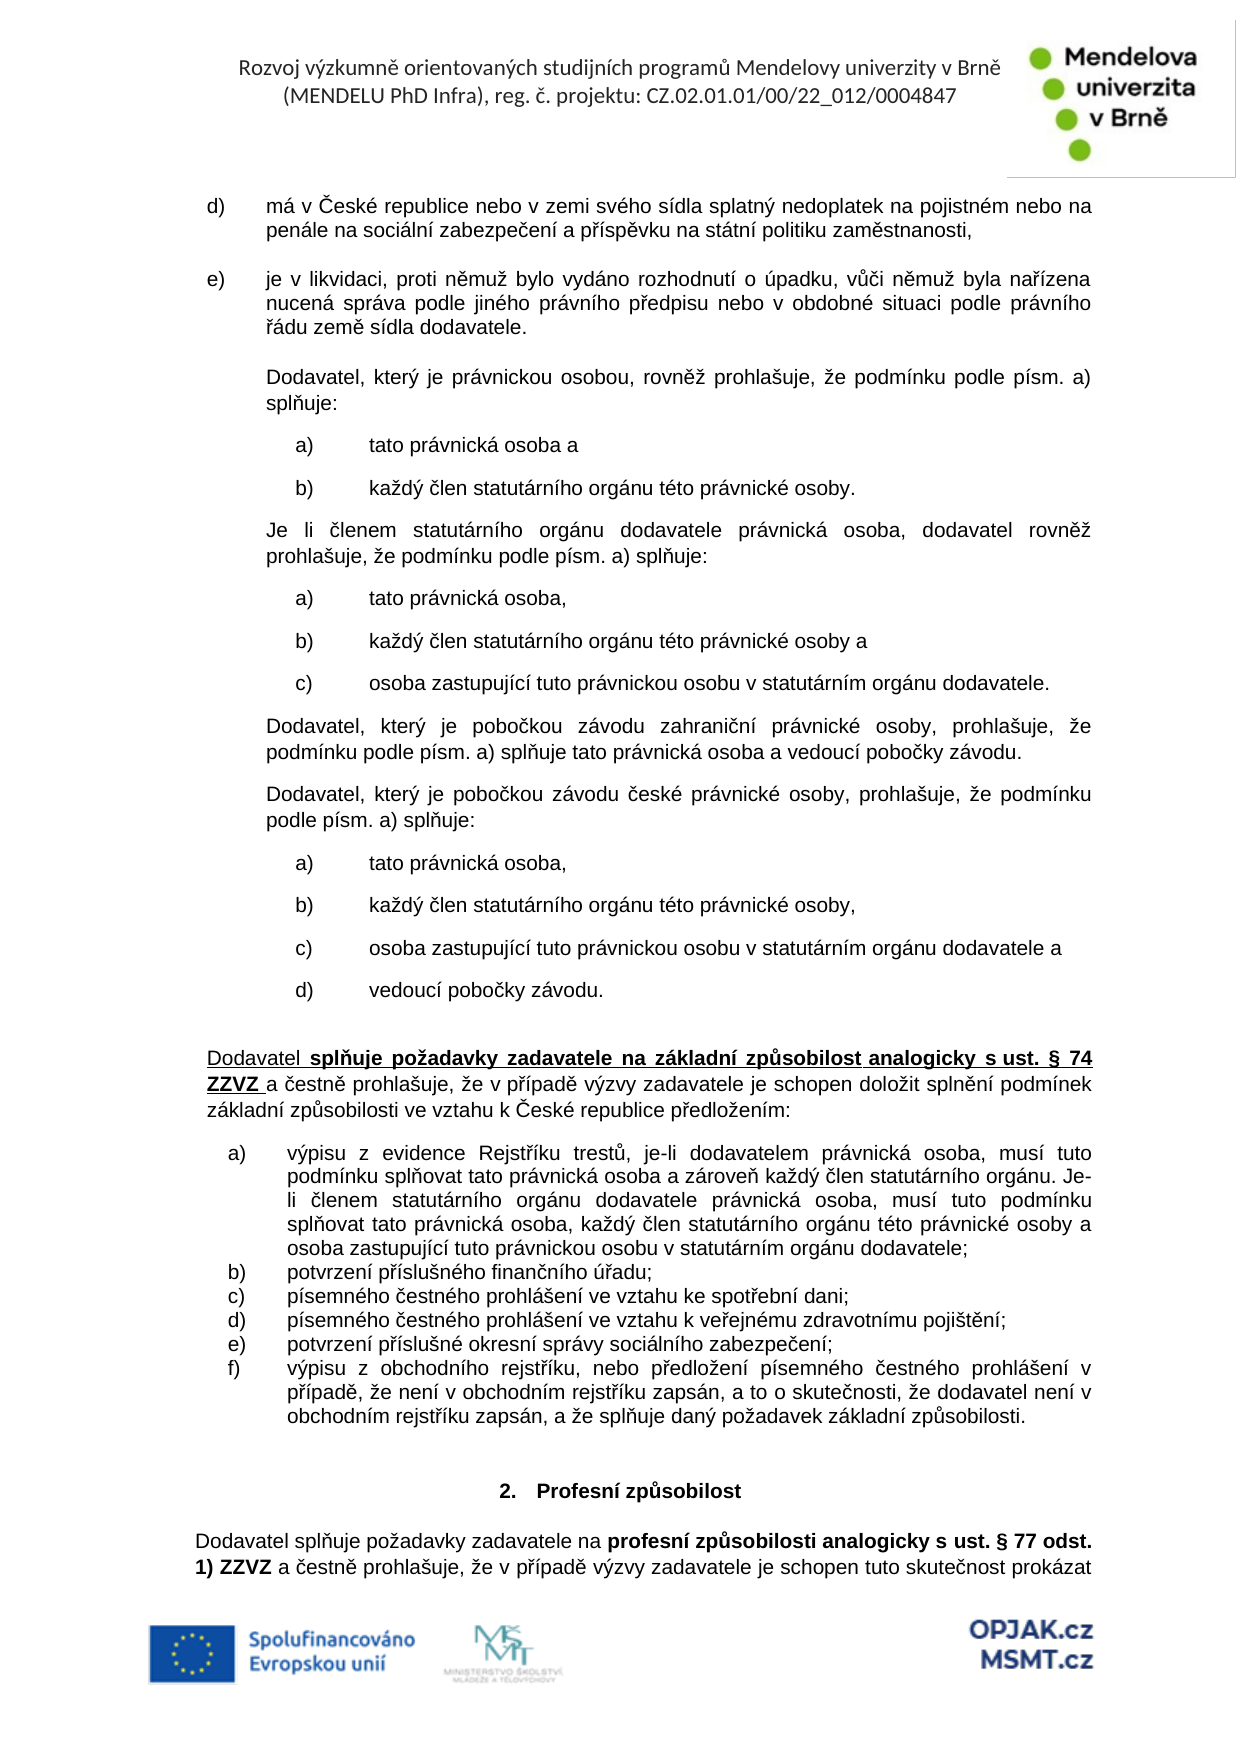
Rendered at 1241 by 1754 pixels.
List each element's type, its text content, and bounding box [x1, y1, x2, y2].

text Dodavatel, který je právnickou osobou, rovněž prohlašuje, že podmínku podle písm. a) splňuje: [266, 364, 1093, 414]
text c) osoba zastupující tuto právnickou osobu v statutárním orgánu dodavatele a [266, 935, 1093, 959]
text d) vedoucí pobočky závodu. [266, 978, 1093, 1002]
list výpisu z obchodního rejstříku, nebo předložení písemného čestného prohlášení v případě, že není v obchodním rejstříku zapsán, a to o skutečnosti, že dodavatel není v obchodním rejstříku zapsán, a že splňuje daný požadavek základní způsobilosti. [228, 1356, 1093, 1428]
list písemného čestného prohlášení ve vztahu k veřejnému zdravotnímu pojištění; [228, 1308, 1093, 1332]
list výpisu z evidence Rejstříku trestů, je-li dodavatelem právnická osoba, musí tuto podmínku splňovat tato právnická osoba a zároveň každý člen statutárního orgánu. Je-li členem statutárního orgánu dodavatele právnická osoba, musí tuto podmínku splňovat tato právnická osoba, každý člen statutárního orgánu této právnické osoby a osoba zastupující tuto právnickou osobu v statutárním orgánu dodavatele; [228, 1140, 1093, 1260]
picture [147, 1625, 564, 1686]
text Dodavatel, který je pobočkou závodu české právnické osoby, prohlašuje, že podmínku podle písm. a) splňuje: [266, 782, 1093, 832]
list je v likvidaci, proti němuž bylo vydáno rozhodnutí o úpadku, vůči němuž byla nařízena nucená správa podle jiného právního předpisu nebo v obdobné situaci podle právního řádu země sídla dodavatele. [207, 267, 1093, 339]
list potvrzení příslušného finančního úřadu; [228, 1260, 1093, 1284]
text b) každý člen statutárního orgánu této právnické osoby. [266, 475, 1093, 499]
text b) každý člen statutárního orgánu této právnické osoby a [266, 629, 1093, 653]
text Je li členem statutárního orgánu dodavatele právnická osoba, dodavatel rovněž prohlašuje, že podmínku podle písm. a) splňuje: [266, 518, 1093, 568]
subtitle Profesní způsobilost [148, 1479, 1093, 1503]
text Dodavatel, který je pobočkou závodu zahraniční právnické osoby, prohlašuje, že podmínku podle písm. a) splňuje tato právnická osoba a vedoucí pobočky závodu. [266, 714, 1093, 763]
list písemného čestného prohlášení ve vztahu ke spotřební dani; [228, 1284, 1093, 1308]
text c) osoba zastupující tuto právnickou osobu v statutárním orgánu dodavatele. [266, 671, 1093, 695]
text Dodavatel splňuje požadavky zadavatele na základní způsobilost analogicky s ust. § 74 ZZVZ a čestně prohlašuje, že v případě výzvy zadavatele je schopen doložit splnění podmínek základní způsobilosti ve vztahu k České republice předložením: [207, 1046, 1093, 1067]
text a) tato právnická osoba, [266, 586, 1093, 610]
list potvrzení příslušné okresní správy sociálního zabezpečení; [228, 1332, 1093, 1356]
text a) tato právnická osoba, [266, 850, 1093, 874]
list má v České republice nebo v zemi svého sídla splatný nedoplatek na pojistném nebo na penále na sociální zabezpečení a příspěvku na státní politiku zaměstnanosti, [207, 193, 1093, 241]
text a) tato právnická osoba a [266, 433, 1093, 457]
text b) každý člen statutárního orgánu této právnické osoby, [266, 893, 1093, 917]
text Dodavatel splňuje požadavky zadavatele na základní způsobilost analogicky s ust. § 74 ZZVZ a čestně prohlašuje, že v případě výzvy zadavatele je schopen doložit splnění podmínek základní způsobilosti ve vztahu k České republice předložením: [207, 1068, 1093, 1122]
picture [1007, 20, 1237, 179]
